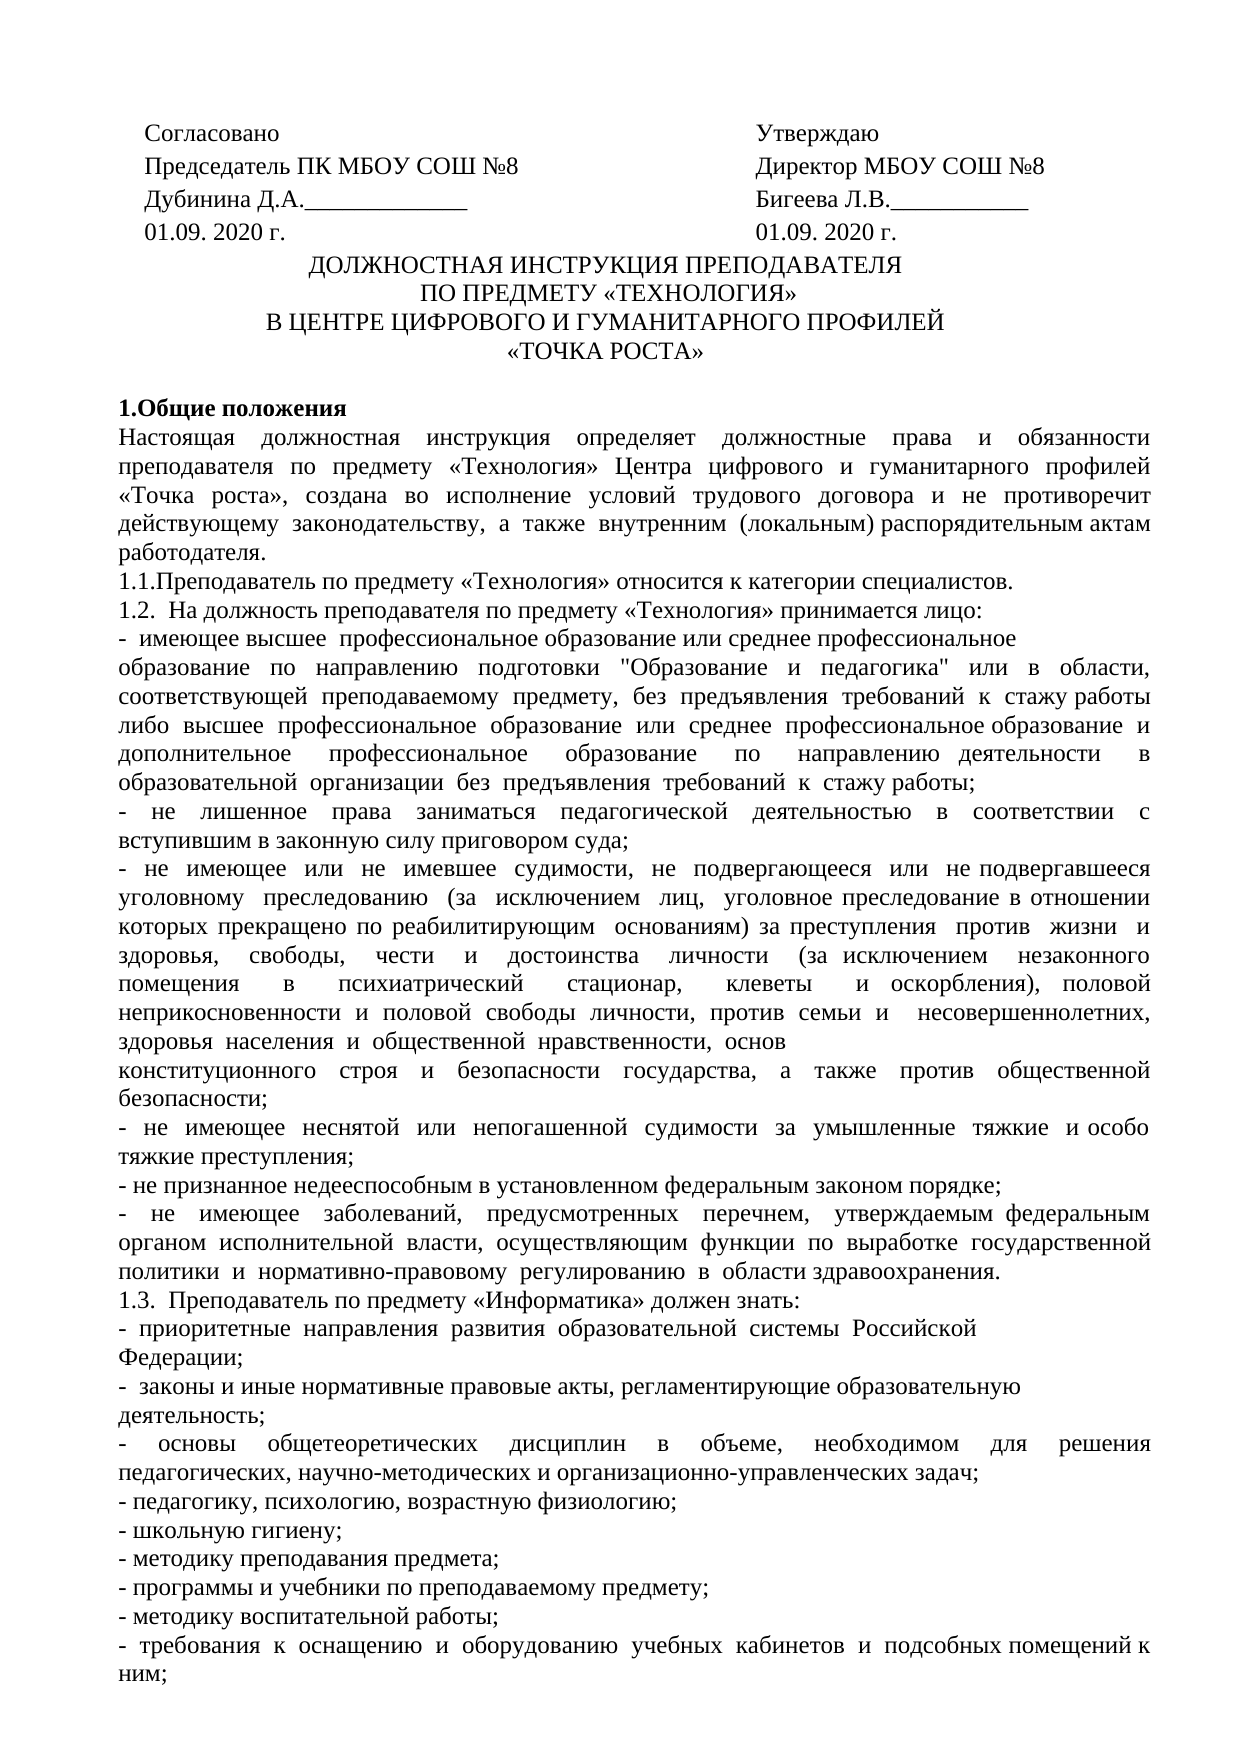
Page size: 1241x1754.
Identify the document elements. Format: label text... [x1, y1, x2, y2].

text деятельность; [118, 1400, 1152, 1428]
text - школьную гигиену; [118, 1515, 1152, 1543]
text 1.1.Преподаватель по предмету «Технология» относится к категории специалистов. [118, 566, 1152, 595]
text - требования к оснащению и оборудованию учебных кабинетов и подсобных помещений к ним; [118, 1630, 1152, 1687]
text - не имеющее или не имевшее судимости, не подвергающееся или не подвергавшееся уголовному преследованию (за исключением лиц, уголовное преследование в отношении которых прекращено по реабилитирующим основаниям) за преступления против жизни и здоровья, свободы, чести и достоинства личности (за исключением незаконного помещения в психиатрический стационар, клеветы и оскорбления), половой неприкосновенности и половой свободы личности, против семьи и несовершеннолетних, здоровья населения и общественной нравственности, основ [118, 853, 1152, 1055]
text - приоритетные направления развития образовательной системы Российской [118, 1313, 1152, 1342]
text - не имеющее неснятой или непогашенной судимости за умышленные тяжкие и особо тяжкие преступления; [118, 1112, 1152, 1170]
text - не лишенное права заниматься педагогической деятельностью в соответствии с вступившим в законную силу приговором суда; [118, 796, 1152, 853]
text - не признанное недееспособным в установленном федеральным законом порядке; [118, 1170, 1152, 1198]
table_header Согласовано Председатель ПК МБОУ СОШ №8 Дубинина Д.А._____________ 01.09. 2020 г. [118, 118, 729, 250]
text - основы общетеоретических дисциплин в объеме, необходимом для решения педагогических, научно-методических и организационно-управленческих задач; [118, 1428, 1152, 1486]
text - методику преподавания предмета; [118, 1543, 1152, 1572]
text - педагогику, психологию, возрастную физиологию; [118, 1486, 1152, 1515]
text - не имеющее заболеваний, предусмотренных перечнем, утверждаемым федеральным органом исполнительной власти, осуществляющим функции по выработке государственной политики и нормативно-правовому регулированию в области здравоохранения. [118, 1198, 1152, 1285]
text - методику воспитательной работы; [118, 1601, 1152, 1630]
text ДОЛЖНОСТНАЯ ИНСТРУКЦИЯ ПРЕПОДАВАТЕЛЯ [118, 250, 1093, 278]
text ПО ПРЕДМЕТУ «ТЕХНОЛОГИЯ» [118, 278, 1093, 307]
text 1.3. Преподаватель по предмету «Информатика» должен знать: [118, 1285, 1152, 1313]
text - программы и учебники по преподаваемому предмету; [118, 1572, 1152, 1601]
text Настоящая должностная инструкция определяет должностные права и обязанности преподавателя по предмету «Технология» Центра цифрового и гуманитарного профилей «Точка роста», создана во исполнение условий трудового договора и не противоречит действующему законодательству, а также внутренним (локальным) распорядительным актам работодателя. [118, 422, 1152, 566]
text 1.Общие положения [118, 393, 1152, 422]
text образование по направлению подготовки "Образование и педагогика" или в области, соответствующей преподаваемому предмету, без предъявления требований к стажу работы либо высшее профессиональное образование или среднее профессиональное образование и дополнительное профессиональное образование по направлению деятельности в образовательной организации без предъявления требований к стажу работы; [118, 652, 1152, 796]
text 1.2. На должность преподавателя по предмету «Технология» принимается лицо: [118, 595, 1152, 623]
text - имеющее высшее профессиональное образование или среднее профессиональное [118, 623, 1152, 652]
text - законы и иные нормативные правовые акты, регламентирующие образовательную [118, 1371, 1152, 1400]
text В ЦЕНТРЕ ЦИФРОВОГО И ГУМАНИТАРНОГО ПРОФИЛЕЙ [118, 307, 1093, 336]
table_header Утверждаю Директор МБОУ СОШ №8 Бигеева Л.В.___________ 01.09. 2020 г. [729, 118, 1115, 250]
text «ТОЧКА РОСТА» [118, 336, 1093, 365]
text конституционного строя и безопасности государства, а также против общественной безопасности; [118, 1055, 1152, 1112]
text Федерации; [118, 1342, 1152, 1371]
